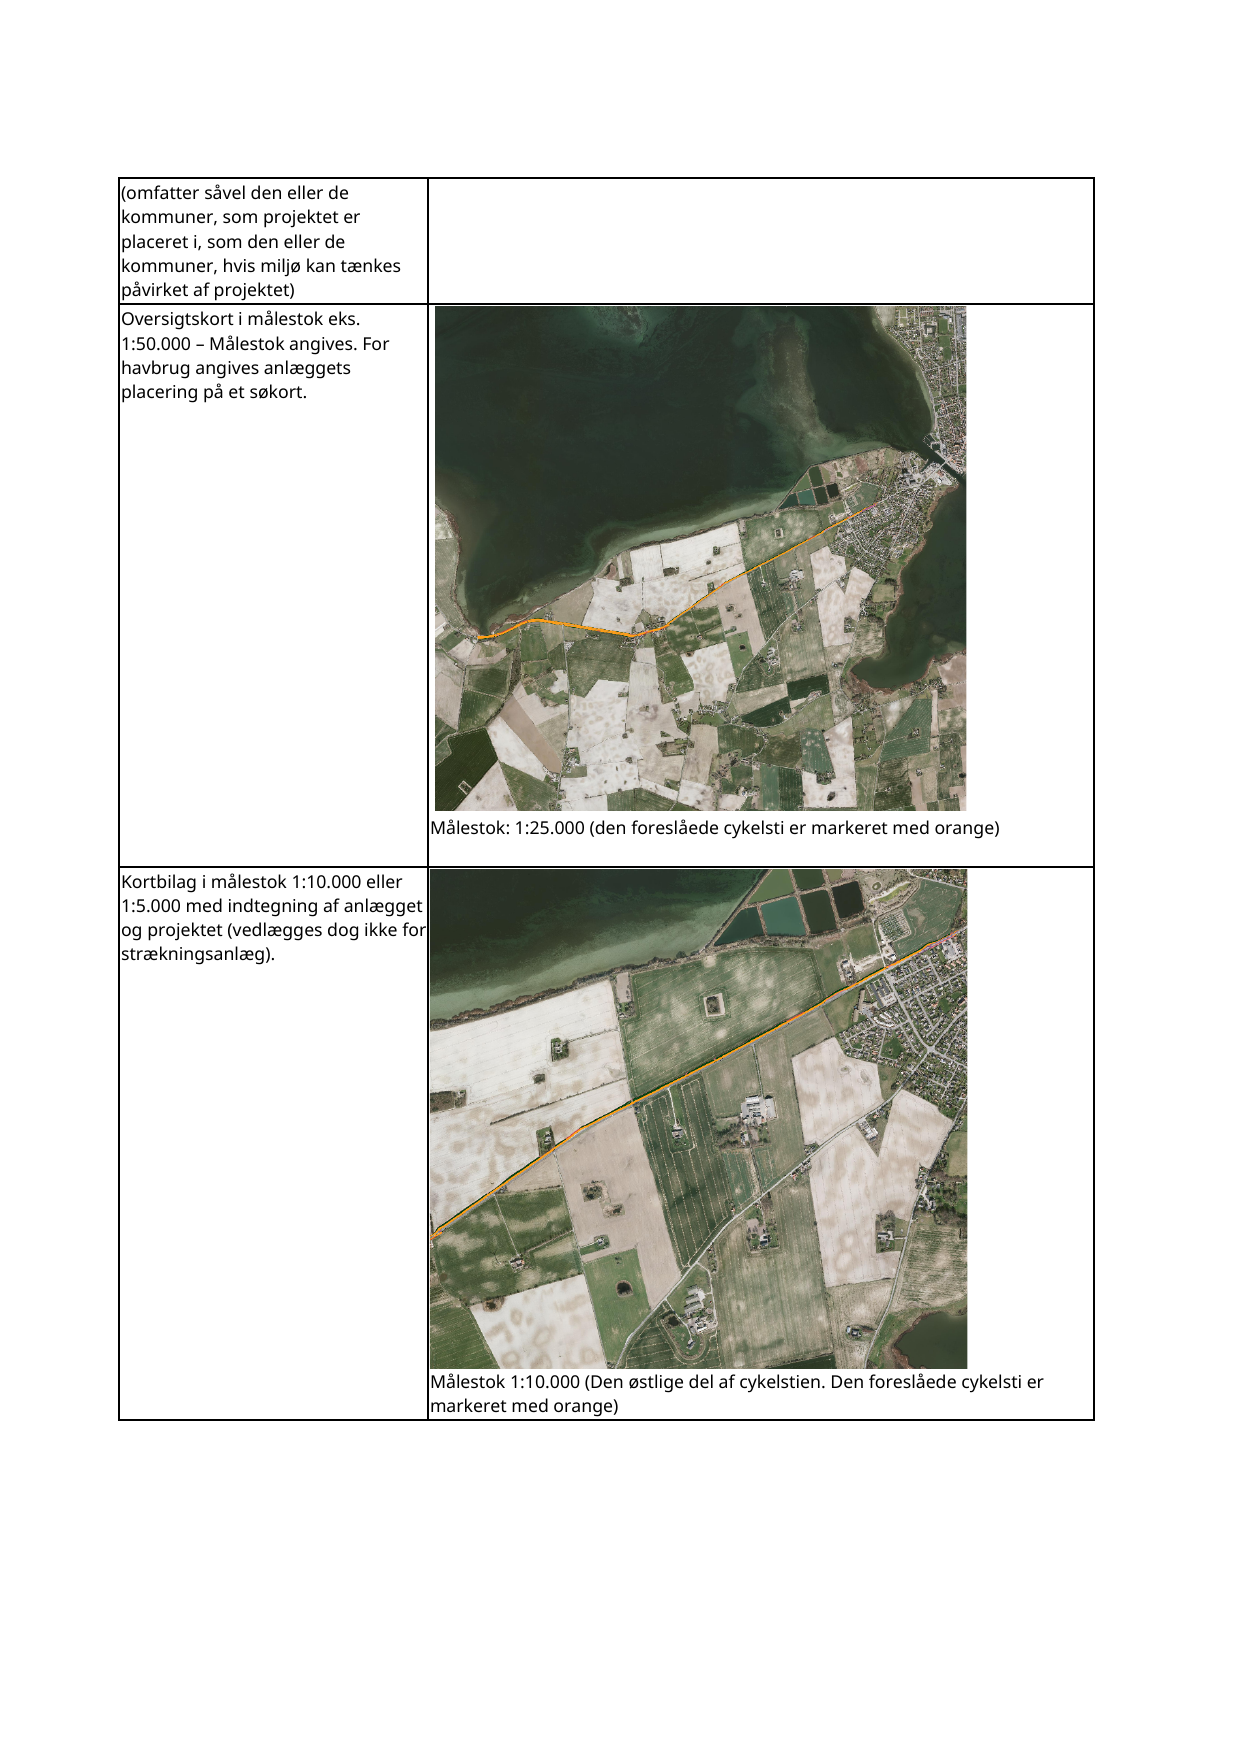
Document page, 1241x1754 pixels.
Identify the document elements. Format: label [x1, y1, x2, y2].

table_header [429, 868, 1093, 1419]
table_header [120, 305, 427, 866]
picture [435, 306, 967, 811]
table_header [429, 179, 1093, 303]
table_header [120, 179, 427, 303]
picture [429, 869, 968, 1369]
table_header [120, 868, 427, 1419]
table_header [429, 305, 1093, 866]
